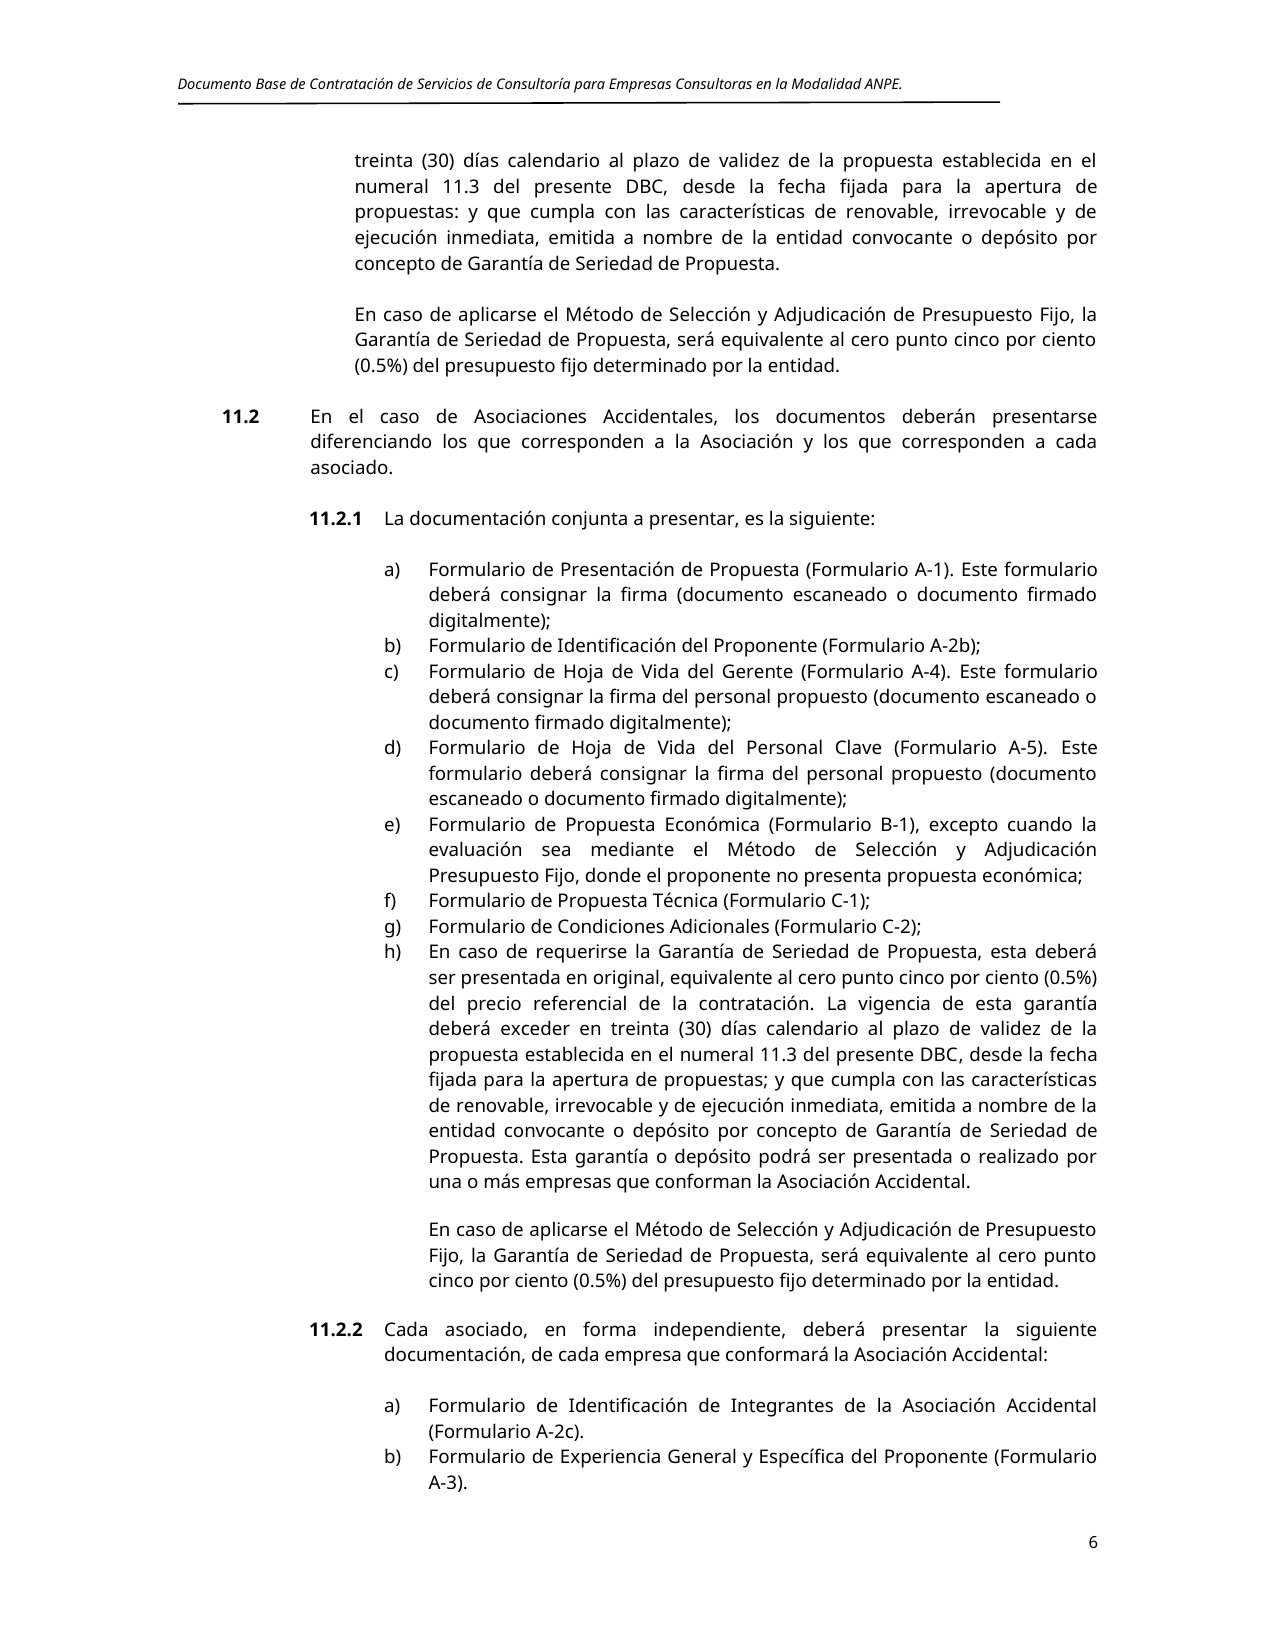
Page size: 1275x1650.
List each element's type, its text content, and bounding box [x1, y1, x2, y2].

list Formulario de Hoja de Vida del Personal Clave (Formulario A-5). Este formulario deberá consignar la firma del personal propuesto (documento escaneado o documento firmado digitalmente); [384, 735, 1098, 811]
list Formulario de Identificación del Proponente (Formulario A-2b); [384, 633, 1098, 658]
list Formulario de Hoja de Vida del Gerente (Formulario A-4). Este formulario deberá consignar la firma del personal propuesto (documento escaneado o documento firmado digitalmente); [384, 658, 1098, 735]
list Cada asociado, en forma independiente, deberá presentar la siguiente documentación, de cada empresa que conformará la Asociación Accidental: [309, 1316, 1098, 1367]
list Formulario de Condiciones Adicionales (Formulario C-2); [384, 913, 1098, 939]
list Formulario de Propuesta Económica (Formulario B-1), excepto cuando la evaluación sea mediante el Método de Selección y Adjudicación Presupuesto Fijo, donde el proponente no presenta propuesta económica; [384, 811, 1098, 888]
list Formulario de Presentación de Propuesta (Formulario A-1). Este formulario deberá consignar la firma (documento escaneado o documento firmado digitalmente); [384, 556, 1098, 633]
text En caso de aplicarse el Método de Selección y Adjudicación de Presupuesto Fijo, la Garantía de Seriedad de Propuesta, será equivalente al cero punto cinco por ciento (0.5%) del presupuesto fijo determinado por la entidad. [428, 1217, 1098, 1293]
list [325, 148, 1098, 275]
list Formulario de Identificación de Integrantes de la Asociación Accidental (Formulario A-2c). [384, 1393, 1098, 1444]
list La documentación conjunta a presentar, es la siguiente: [309, 505, 1098, 531]
list Formulario de Experiencia General y Específica del Proponente (Formulario A-3). [384, 1444, 1098, 1495]
list Formulario de Propuesta Técnica (Formulario C-1); [384, 888, 1098, 913]
list En el caso de Asociaciones Accidentales, los documentos deberán presentarse diferenciando los que corresponden a la Asociación y los que corresponden a cada asociado. [222, 403, 1098, 479]
text En caso de aplicarse el Método de Selección y Adjudicación de Presupuesto Fijo, la Garantía de Seriedad de Propuesta, será equivalente al cero punto cinco por ciento (0.5%) del presupuesto fijo determinado por la entidad. [354, 301, 1098, 377]
list En caso de requerirse la Garantía de Seriedad de Propuesta, esta deberá ser presentada en original, equivalente al cero punto cinco por ciento (0.5%) del precio referencial de la contratación. La vigencia de esta garantía deberá exceder en treinta (30) días calendario al plazo de validez de la propuesta establecida en el numeral 11.3 del presente DBC, desde la fecha fijada para la apertura de propuestas; y que cumpla con las características de renovable, irrevocable y de ejecución inmediata, emitida a nombre de la entidad convocante o depósito por concepto de Garantía de Seriedad de Propuesta. Esta garantía o depósito podrá ser presentada o realizado por una o más empresas que conforman la Asociación Accidental. [384, 939, 1098, 1194]
